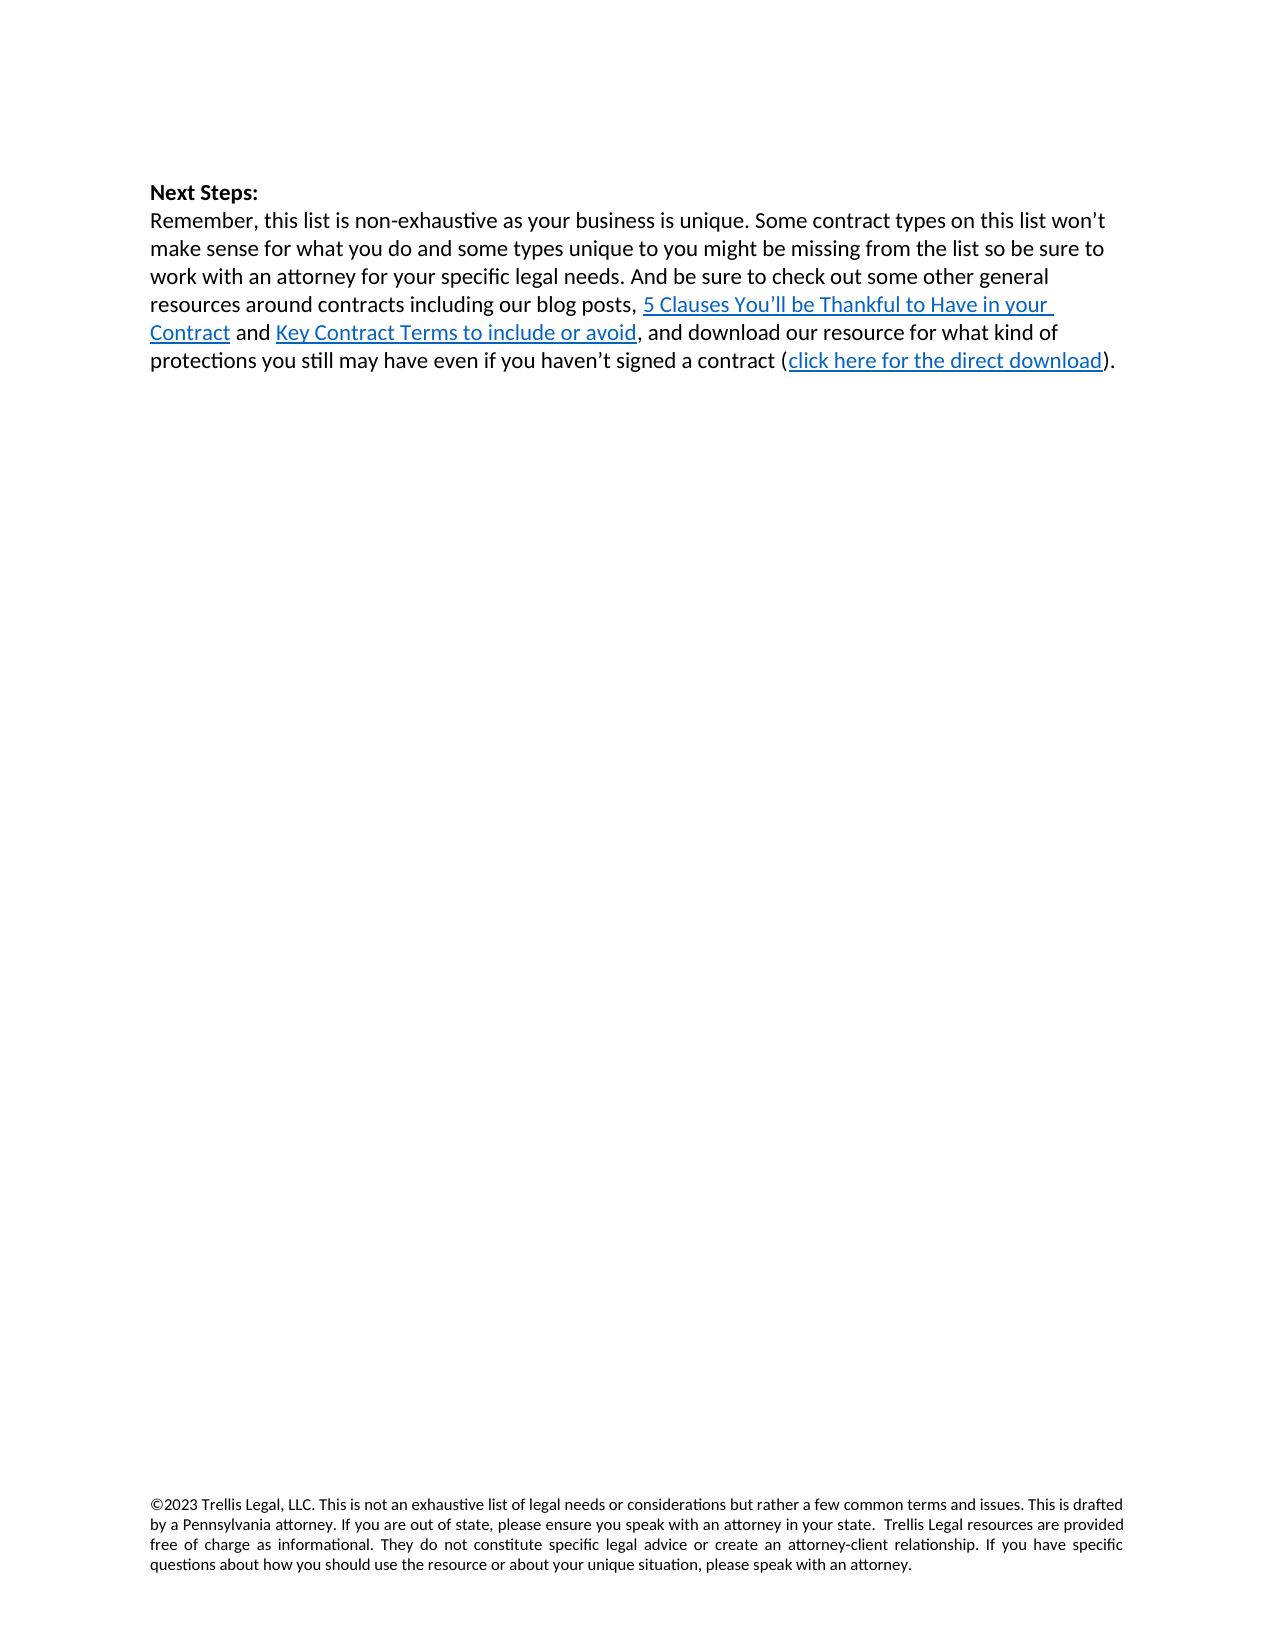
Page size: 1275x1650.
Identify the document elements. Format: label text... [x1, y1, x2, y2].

text Next Steps: [150, 178, 1125, 206]
text Remember, this list is non-exhaustive as your business is unique. Some contract types on this list won’t make sense for what you do and some types unique to you might be missing from the list so be sure to work with an attorney for your specific legal needs. And be sure to check out some other general resources around contracts including our blog posts, 5 Clauses You’ll be Thankful to Have in your Contract and Key Contract Terms to include or avoid, and download our resource for what kind of protections you still may have even if you haven’t signed a contract (click here for the direct download). [150, 206, 1125, 374]
